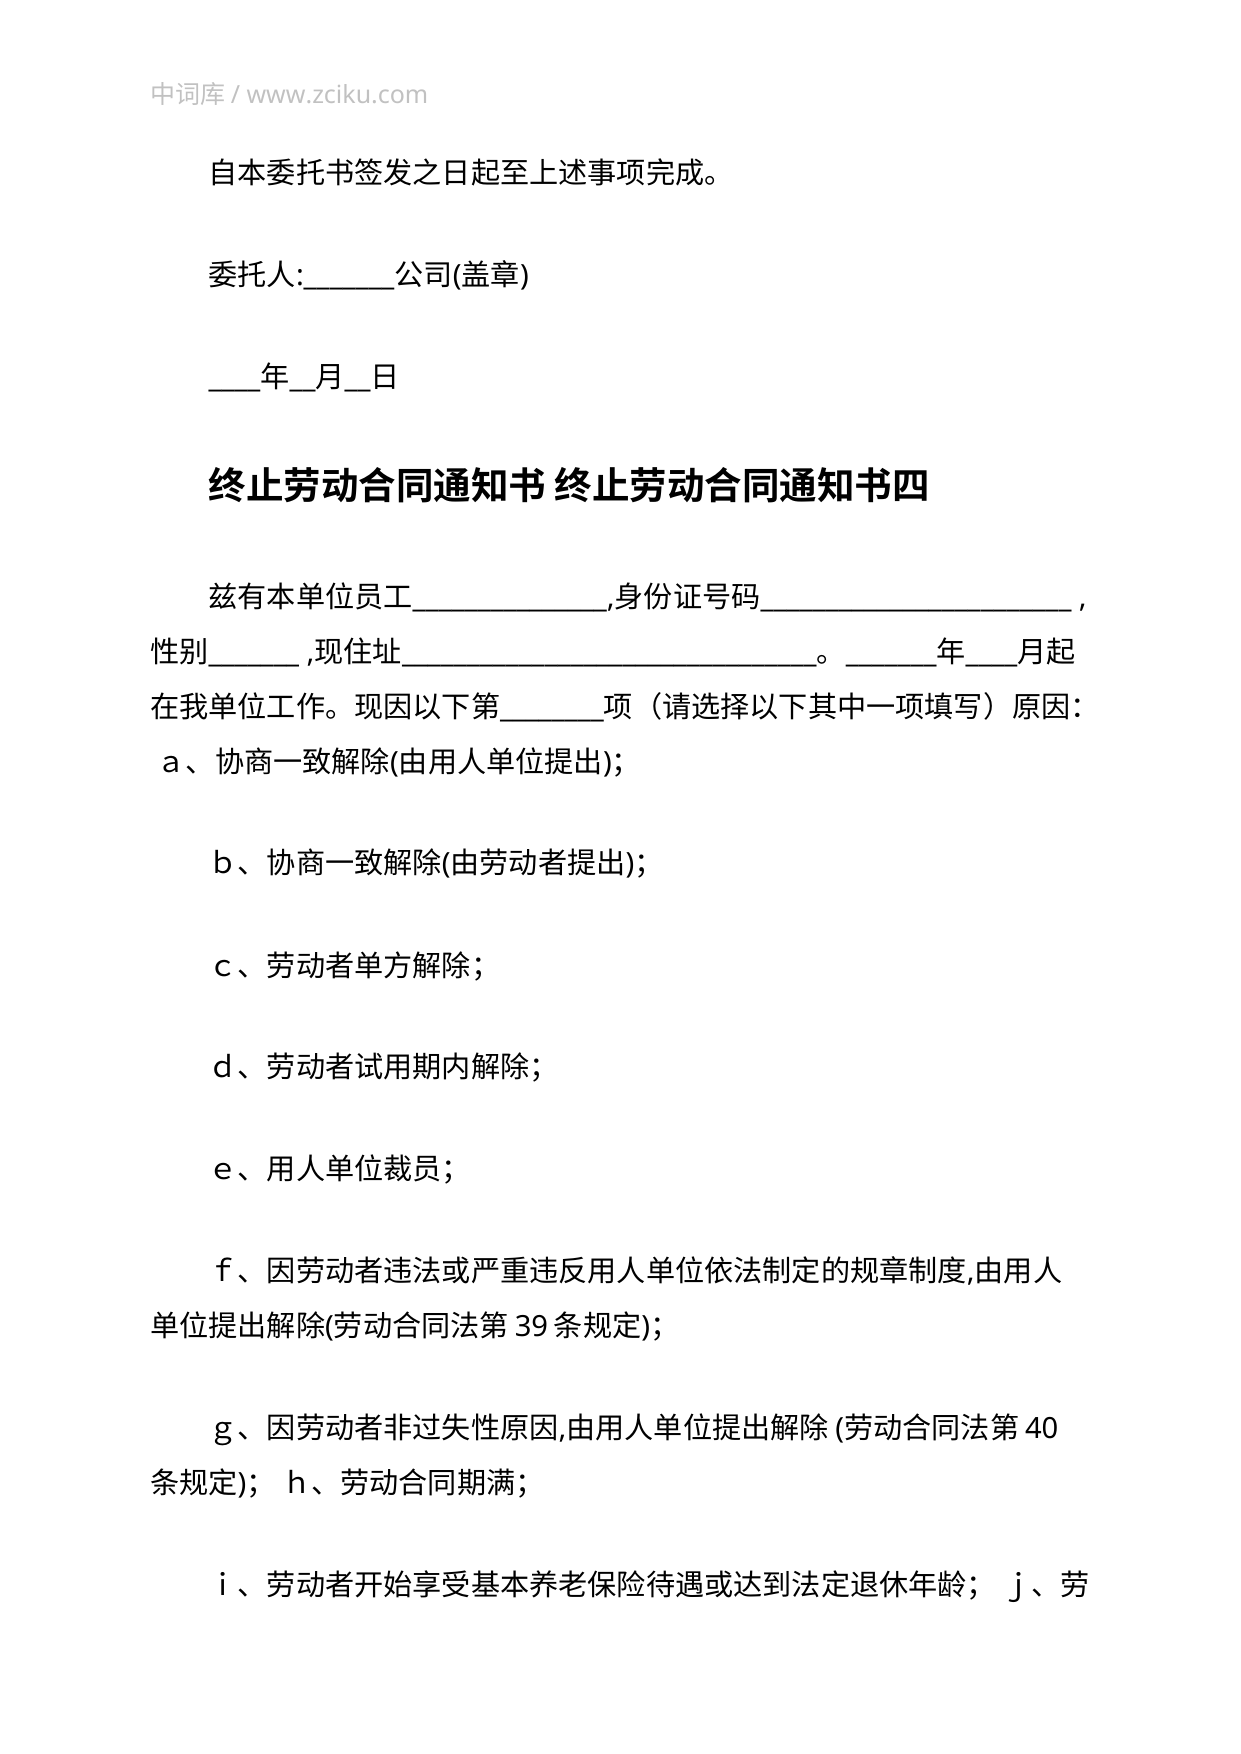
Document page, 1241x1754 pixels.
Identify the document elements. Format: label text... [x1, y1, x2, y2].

text 兹有本单位员工_______________,身份证号码________________________ ,性别_______ ,现住址________________________________。_______年____月起在我单位工作。现因以下第________项（请选择以下其中一项填写）原因： ａ、协商一致解除(由用人单位提出)； [150, 573, 1090, 781]
text ____年__月__日 [150, 354, 1090, 396]
text 终止劳动合同通知书 终止劳动合同通知书四 [150, 456, 1090, 510]
text ｄ、劳动者试用期内解除； [150, 1044, 1090, 1086]
text 委托人:_______公司(盖章) [150, 252, 1090, 294]
text ｆ、因劳动者违法或严重违反用人单位依法制定的规章制度,由用人单位提出解除(劳动合同法第39条规定)； [150, 1247, 1090, 1345]
text ｇ、因劳动者非过失性原因,由用人单位提出解除 (劳动合同法第40条规定)； ｈ、劳动合同期满； [150, 1404, 1090, 1502]
text ｅ、用人单位裁员； [150, 1146, 1090, 1188]
text ｂ、协商一致解除(由劳动者提出)； [150, 840, 1090, 882]
text ｃ、劳动者单方解除； [150, 942, 1090, 984]
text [150, 1561, 1090, 1604]
text 自本委托书签发之日起至上述事项完成。 [150, 150, 1090, 192]
